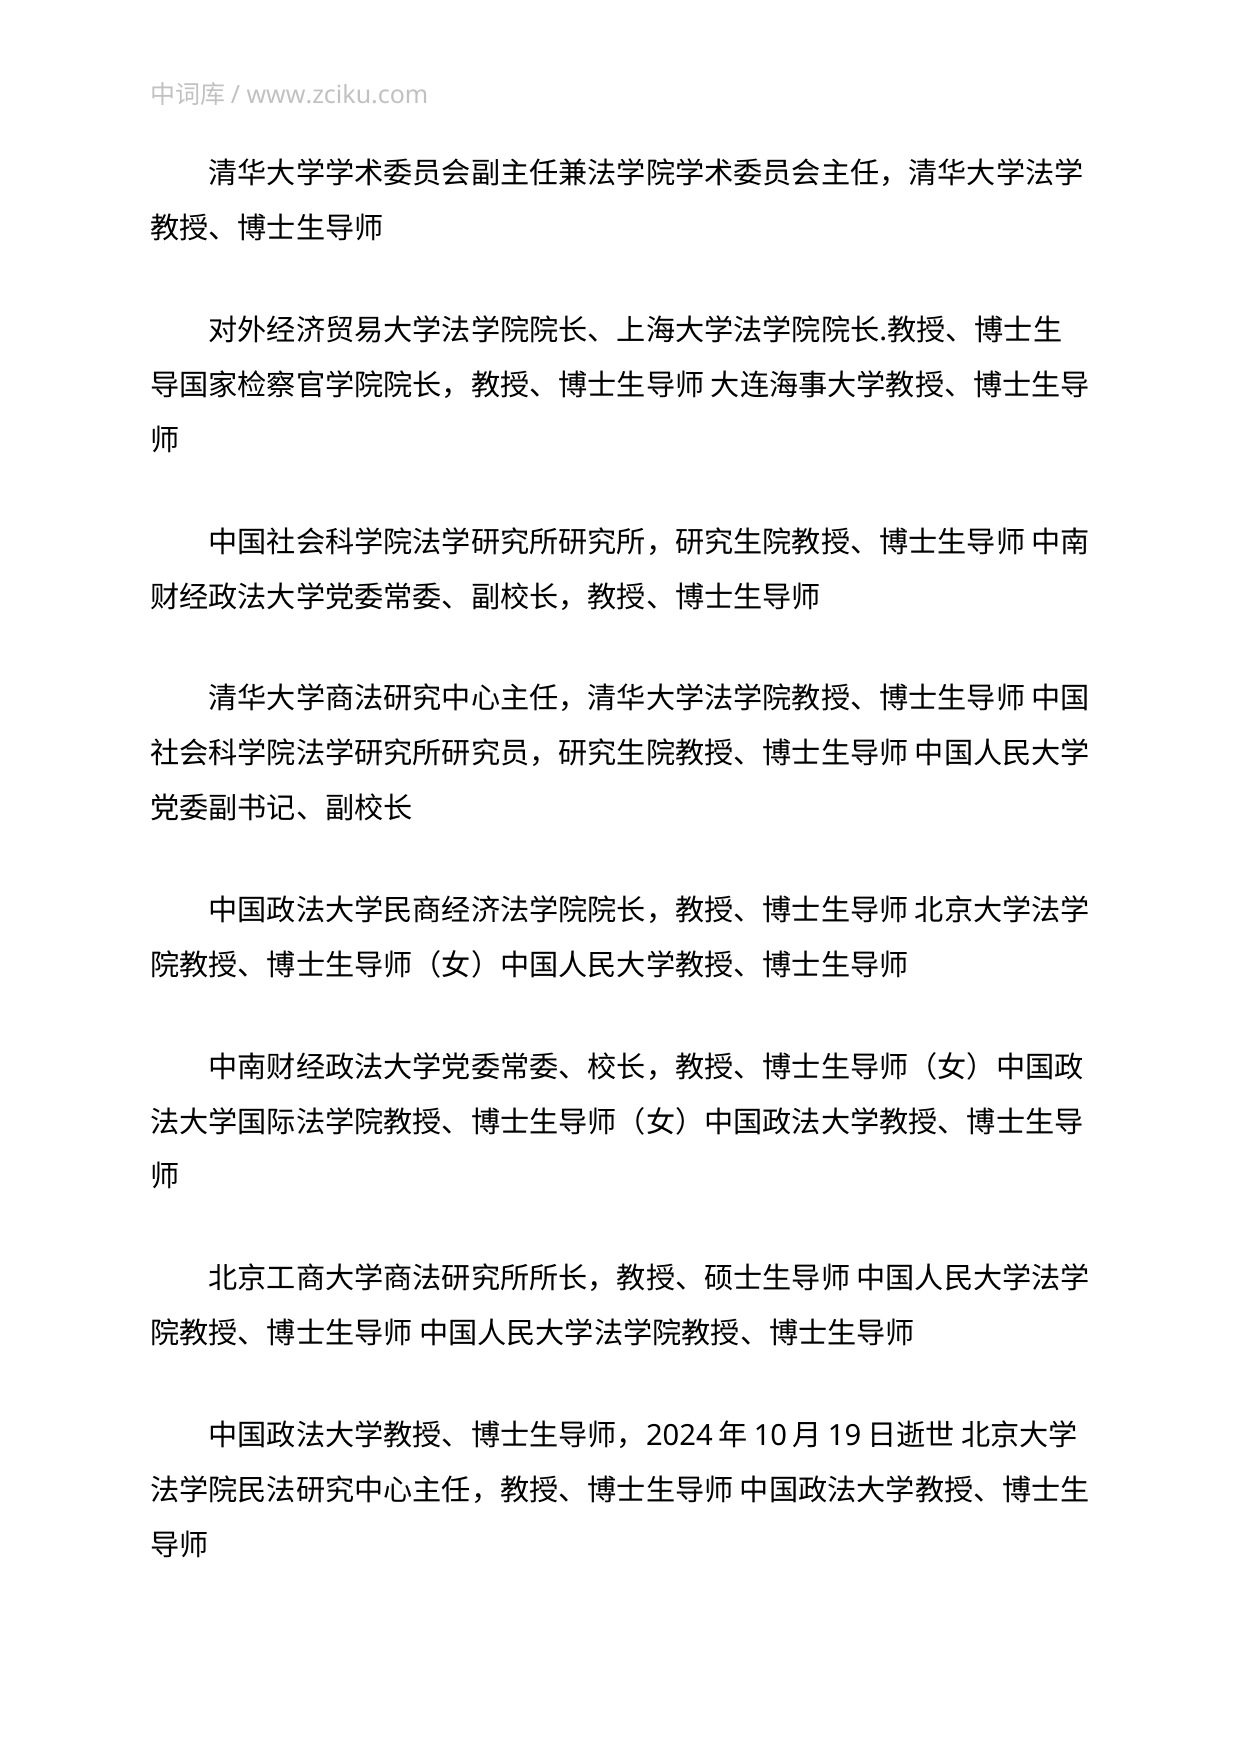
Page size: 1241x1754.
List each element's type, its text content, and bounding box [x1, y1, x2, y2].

text 中国政法大学民商经济法学院院长，教授、博士生导师 北京大学法学院教授、博士生导师（女）中国人民大学教授、博士生导师 [150, 887, 1090, 984]
text 中国社会科学院法学研究所研究所，研究生院教授、博士生导师 中南财经政法大学党委常委、副校长，教授、博士生导师 [150, 518, 1090, 616]
text 中国政法大学教授、博士生导师，2024年10月19日逝世 北京大学法学院民法研究中心主任，教授、博士生导师 中国政法大学教授、博士生导师 [150, 1411, 1090, 1564]
text 北京工商大学商法研究所所长，教授、硕士生导师 中国人民大学法学院教授、博士生导师 中国人民大学法学院教授、博士生导师 [150, 1255, 1090, 1352]
text 对外经济贸易大学法学院院长、上海大学法学院院长.教授、博士生导国家检察官学院院长，教授、博士生导师 大连海事大学教授、博士生导师 [150, 307, 1090, 459]
text 中南财经政法大学党委常委、校长，教授、博士生导师（女）中国政法大学国际法学院教授、博士生导师（女）中国政法大学教授、博士生导师 [150, 1043, 1090, 1195]
text 清华大学学术委员会副主任兼法学院学术委员会主任，清华大学法学教授、博士生导师 [150, 150, 1090, 247]
text 清华大学商法研究中心主任，清华大学法学院教授、博士生导师 中国社会科学院法学研究所研究员，研究生院教授、博士生导师 中国人民大学党委副书记、副校长 [150, 675, 1090, 827]
